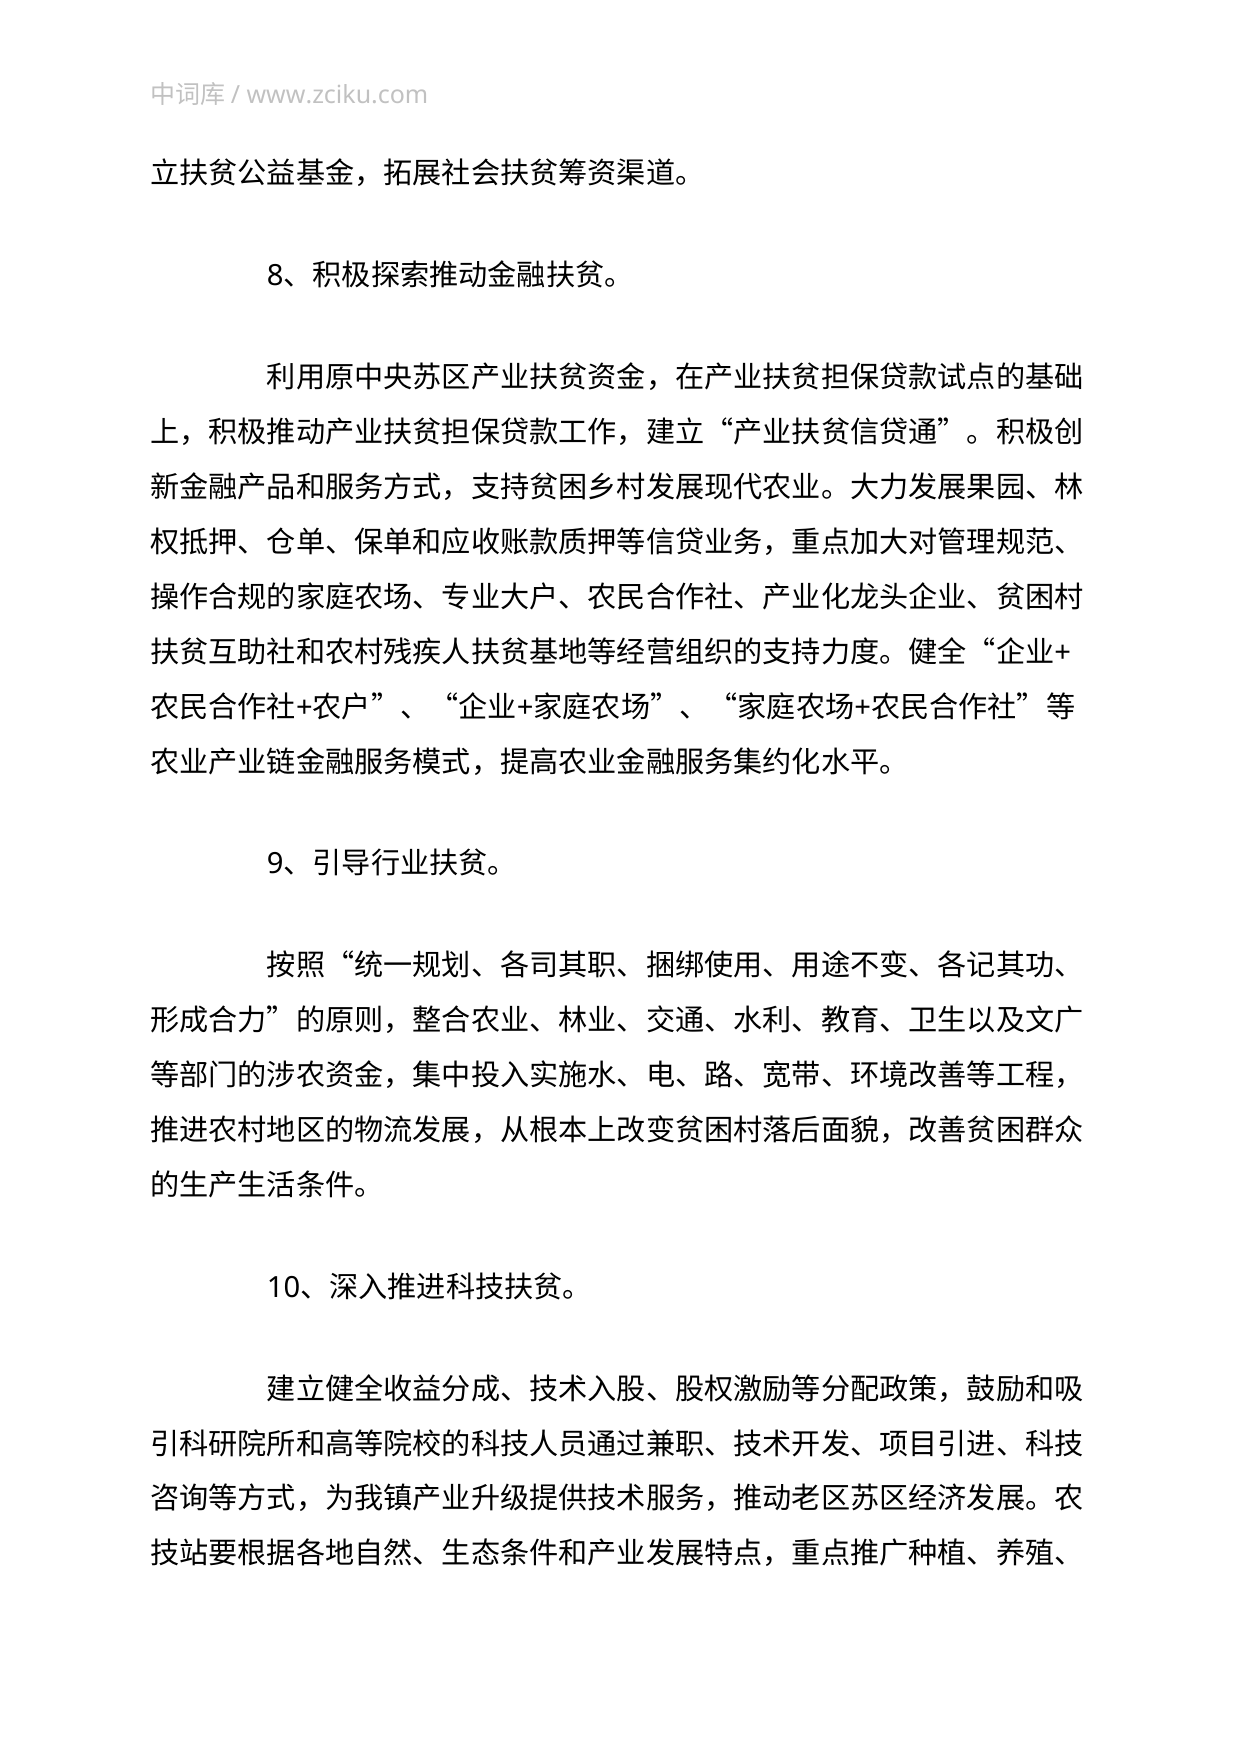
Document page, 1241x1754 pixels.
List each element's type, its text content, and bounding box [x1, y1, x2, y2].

text 利用原中央苏区产业扶贫资金，在产业扶贫担保贷款试点的基础上，积极推动产业扶贫担保贷款工作，建立“产业扶贫信贷通”。积极创新金融产品和服务方式，支持贫困乡村发展现代农业。大力发展果园、林权抵押、仓单、保单和应收账款质押等信贷业务，重点加大对管理规范、操作合规的家庭农场、专业大户、农民合作社、产业化龙头企业、贫困村扶贫互助社和农村残疾人扶贫基地等经营组织的支持力度。健全“企业+农民合作社+农户”、“企业+家庭农场”、“家庭农场+农民合作社”等农业产业链金融服务模式，提高农业金融服务集约化水平。 [150, 354, 1090, 781]
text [150, 1365, 1090, 1572]
text 8、积极探索推动金融扶贫。 [150, 252, 1090, 294]
text 9、引导行业扶贫。 [150, 840, 1090, 882]
text 10、深入推进科技扶贫。 [150, 1263, 1090, 1306]
text 按照“统一规划、各司其职、捆绑使用、用途不变、各记其功、形成合力”的原则，整合农业、林业、交通、水利、教育、卫生以及文广等部门的涉农资金，集中投入实施水、电、路、宽带、环境改善等工程，推进农村地区的物流发展，从根本上改变贫困村落后面貌，改善贫困群众的生产生活条件。 [150, 942, 1090, 1204]
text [150, 150, 1090, 192]
